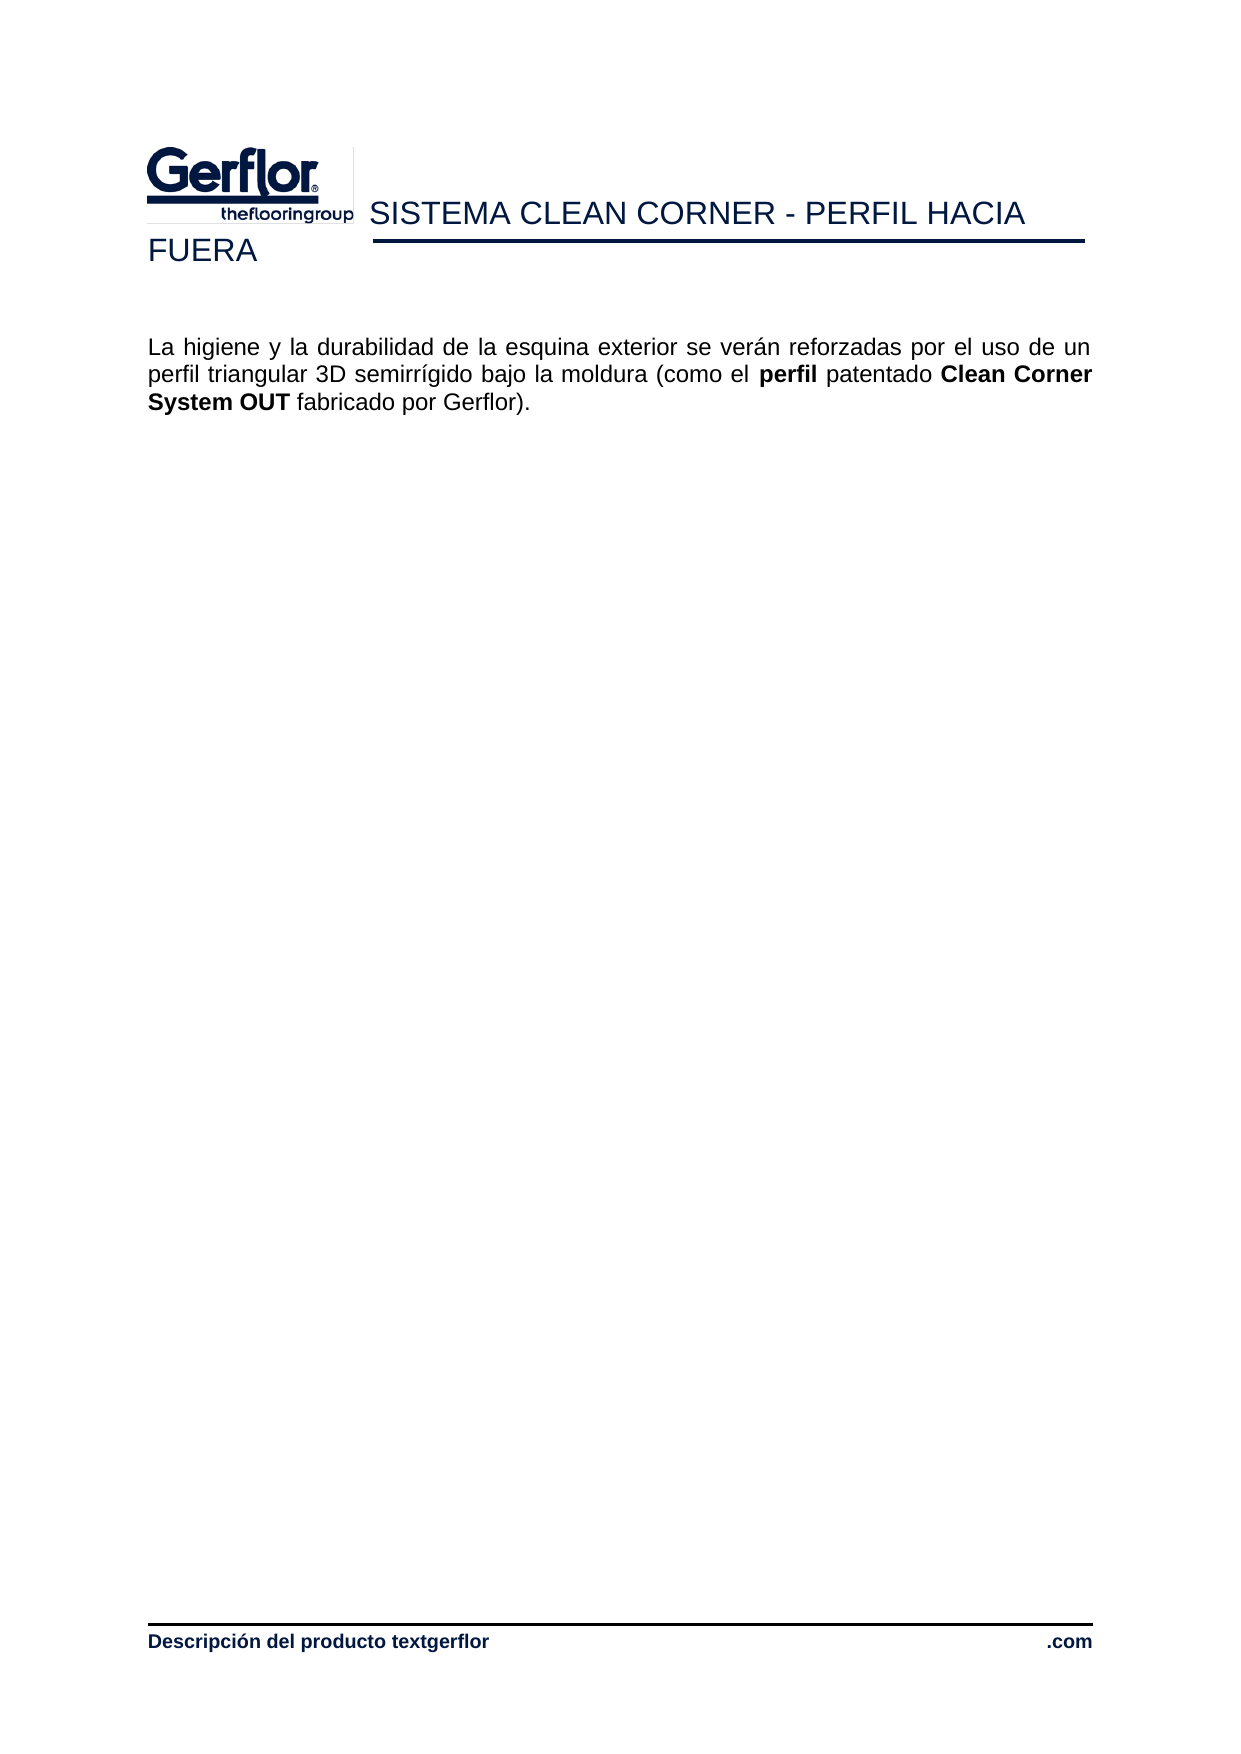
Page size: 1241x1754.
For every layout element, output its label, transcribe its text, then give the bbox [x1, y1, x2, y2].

text La higiene y la durabilidad de la esquina exterior se verán reforzadas por el uso de un perfil triangular 3D semirrígido bajo la moldura (como el perfil patentado Clean Corner System OUT fabricado por Gerflor). [148, 333, 1093, 416]
picture [147, 147, 354, 224]
text SISTEMA CLEAN CORNER - PERFIL HACIA FUERA [148, 148, 1093, 268]
